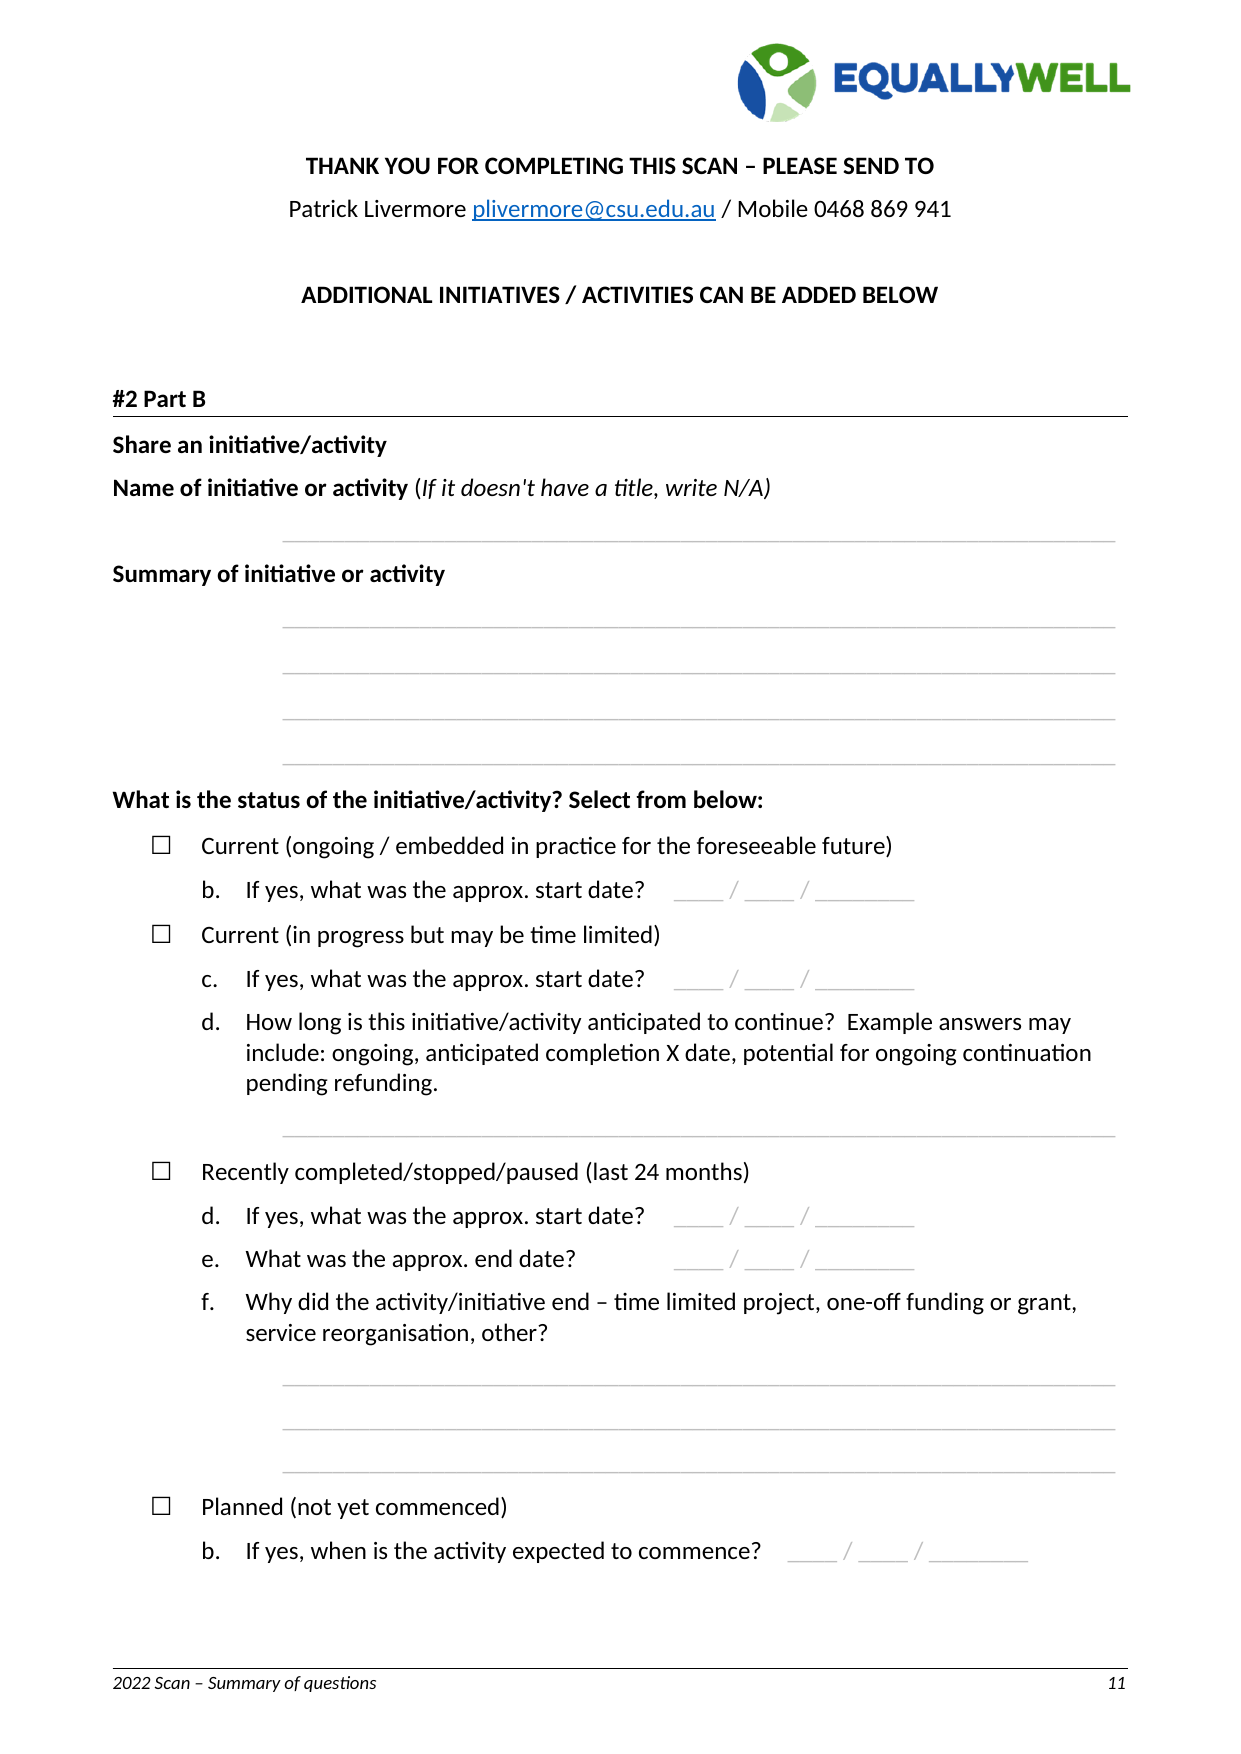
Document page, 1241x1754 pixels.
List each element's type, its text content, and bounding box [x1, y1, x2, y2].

text Share an initiative/activity [112, 429, 1128, 460]
text Recently completed/stopped/paused (last 24 months) [150, 1153, 1128, 1188]
list Why did the activity/initiative end – time limited project, one-off funding or grant, service reorganisation, other? [201, 1286, 1128, 1347]
list ___________________________________________________________________ [112, 1446, 1128, 1476]
list ___________________________________________________________________ [150, 515, 1128, 546]
list ___________________________________________________________________ [112, 1360, 1128, 1390]
text #2 Part B [112, 383, 1128, 417]
list What was the approx. end date? ____ / ____ / ________ [201, 1243, 1128, 1274]
list ___________________________________________________________________ [112, 1111, 1128, 1141]
picture [737, 43, 1131, 122]
list ___________________________________________________________________ [112, 1403, 1128, 1433]
text What is the status of the initiative/activity? Select from below: [112, 784, 1128, 815]
text Patrick Livermore plivermore@csu.edu.au / Mobile 0468 869 941 [112, 193, 1128, 223]
list If yes, what was the approx. start date? ____ / ____ / ________ [201, 874, 1128, 904]
list How long is this initiative/activity anticipated to continue? Example answers may include: ongoing, anticipated completion X date, potential for ongoing continuation pending refunding. [201, 1006, 1128, 1098]
text Planned (not yet commenced) [150, 1489, 1128, 1523]
text Summary of initiative or activity [112, 558, 1128, 589]
list If yes, what was the approx. start date? ____ / ____ / ________ [201, 1200, 1128, 1231]
text ADDITIONAL INITIATIVES / ACTIVITIES CAN BE ADDED BELOW [112, 279, 1128, 309]
text Current (in progress but may be time limited) [150, 917, 1128, 951]
text Current (ongoing / embedded in practice for the foreseeable future) [150, 827, 1128, 861]
text THANK YOU FOR COMPLETING THIS SCAN – PLEASE SEND TO [112, 150, 1128, 181]
text Name of initiative or activity (If it doesn't have a title, write N/A) [112, 472, 1128, 503]
text ___________________________________________________________________ ___________________________________________________________________ ___________________________________________________________________ ___________________________________________________________________ [112, 601, 1128, 769]
list If yes, when is the activity expected to commence? ____ / ____ / ________ [201, 1535, 1128, 1566]
list If yes, what was the approx. start date? ____ / ____ / ________ [201, 963, 1128, 994]
